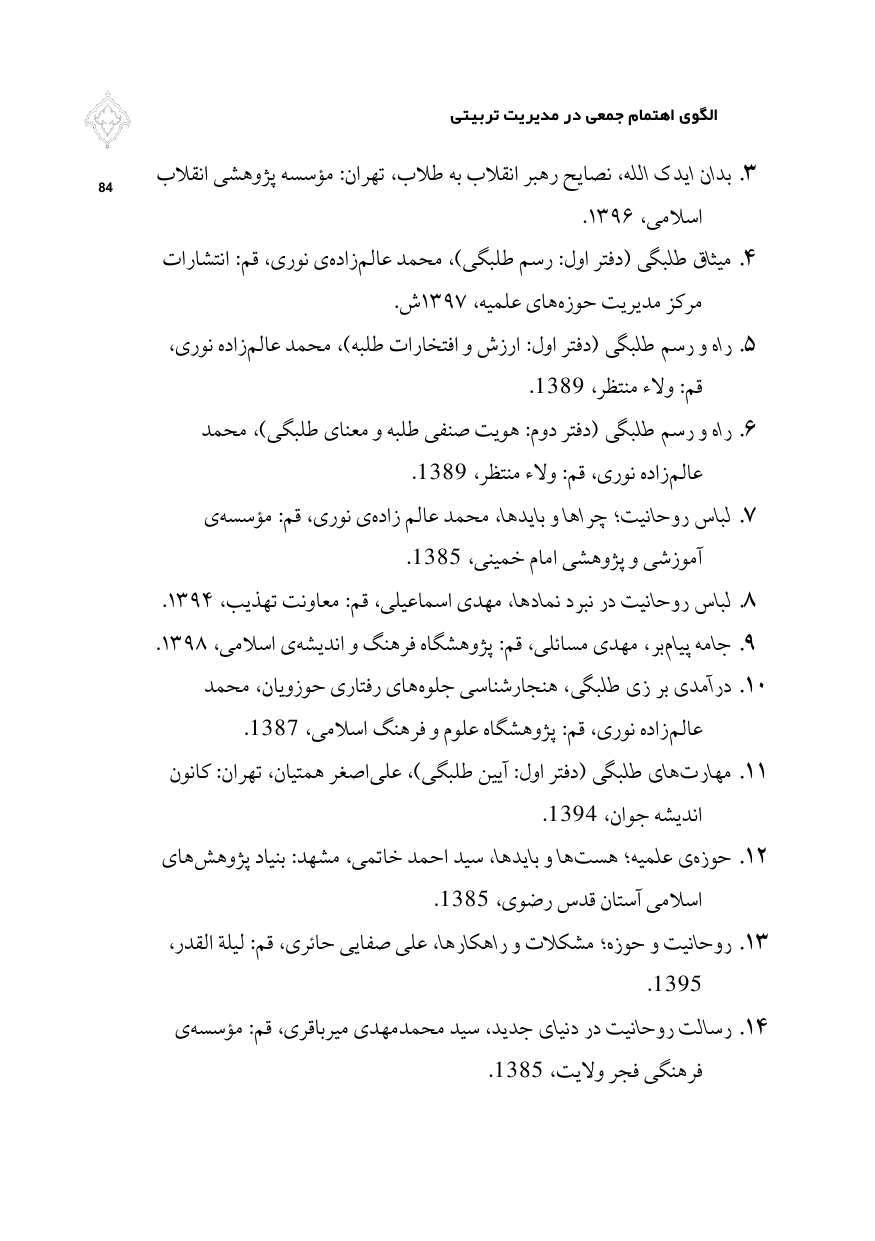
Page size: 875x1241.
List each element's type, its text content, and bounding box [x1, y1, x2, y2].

list جامه پیام‌بر، مهدی مسائلی، قم: پژوهشگاه فرهنگ و اندیشه‌ی اسلامی، ۱۳۹۸. [142, 616, 732, 659]
picture [78, 88, 136, 161]
list میثاق طلبگی (دفتر اول: رسم طلبگی)، محمد عالم‌زاده‌ی نوری، قم: انتشارات مرکز مدیریت حوزه‌های علمیه، ۱۳۹۷ش. [142, 232, 732, 317]
list درآمدی بر زی طلبگی، هنجارشناسی جلوه‌های رفتاری حوزویان، محمد عالم‌زاده نوری، قم: پژوهشگاه علوم و فرهنگ اسلامی، 1387. [142, 659, 732, 744]
list رسالت روحانیت در دنیای جدید، سید محمدمهدی میرباقری، قم: مؤسسه‌ی فرهنگی فجر ولایت، 1385. [142, 1000, 732, 1086]
list حوزه‌ی علمیه؛ هست‌ها و بایدها، سید احمد خاتمی، مشهد: بنیاد پژوهش‌های اسلامی آستان قدس رضوی، 1385. [142, 829, 732, 915]
list راه و رسم طلبگی (دفتر دوم: هویت صنفی طلبه و معنای طلبگی)، محمد عالم‌زاده نوری، قم: ولاء منتظر، 1389. [142, 402, 732, 488]
list روحانیت و حوزه؛ مشکلات و راهکارها، علی صفایی حائری، قم: لیلة القدر، 1395. [142, 915, 732, 1000]
list لباس روحانیت در نبرد نمادها، مهدی اسماعیلی، قم: معاونت تهذیب، ۱۳۹۴. [142, 573, 732, 616]
list مهارت‌های طلبگی (دفتر اول: آیین طلبگی)، علی‌اصغر همتیان، تهران: کانون اندیشه جوان، 1394. [142, 744, 732, 829]
list راه و رسم طلبگی (دفتر اول: ارزش و افتخارات طلبه)، محمد عالم‌زاده نوری، قم: ولاء منتظر، 1389. [142, 317, 732, 402]
list بدان ایدک الله، نصایح رهبر انقلاب به طلاب، تهران: مؤسسه پژوهشی انقلاب اسلامی، ۱۳۹۶. [142, 146, 732, 232]
list لباس روحانیت؛ چراها و بایدها، محمد عالم زاده‌ی نوری، قم: مؤسسه‌ی آموزشی و پژوهشی امام خمینی، 1385. [142, 488, 732, 573]
